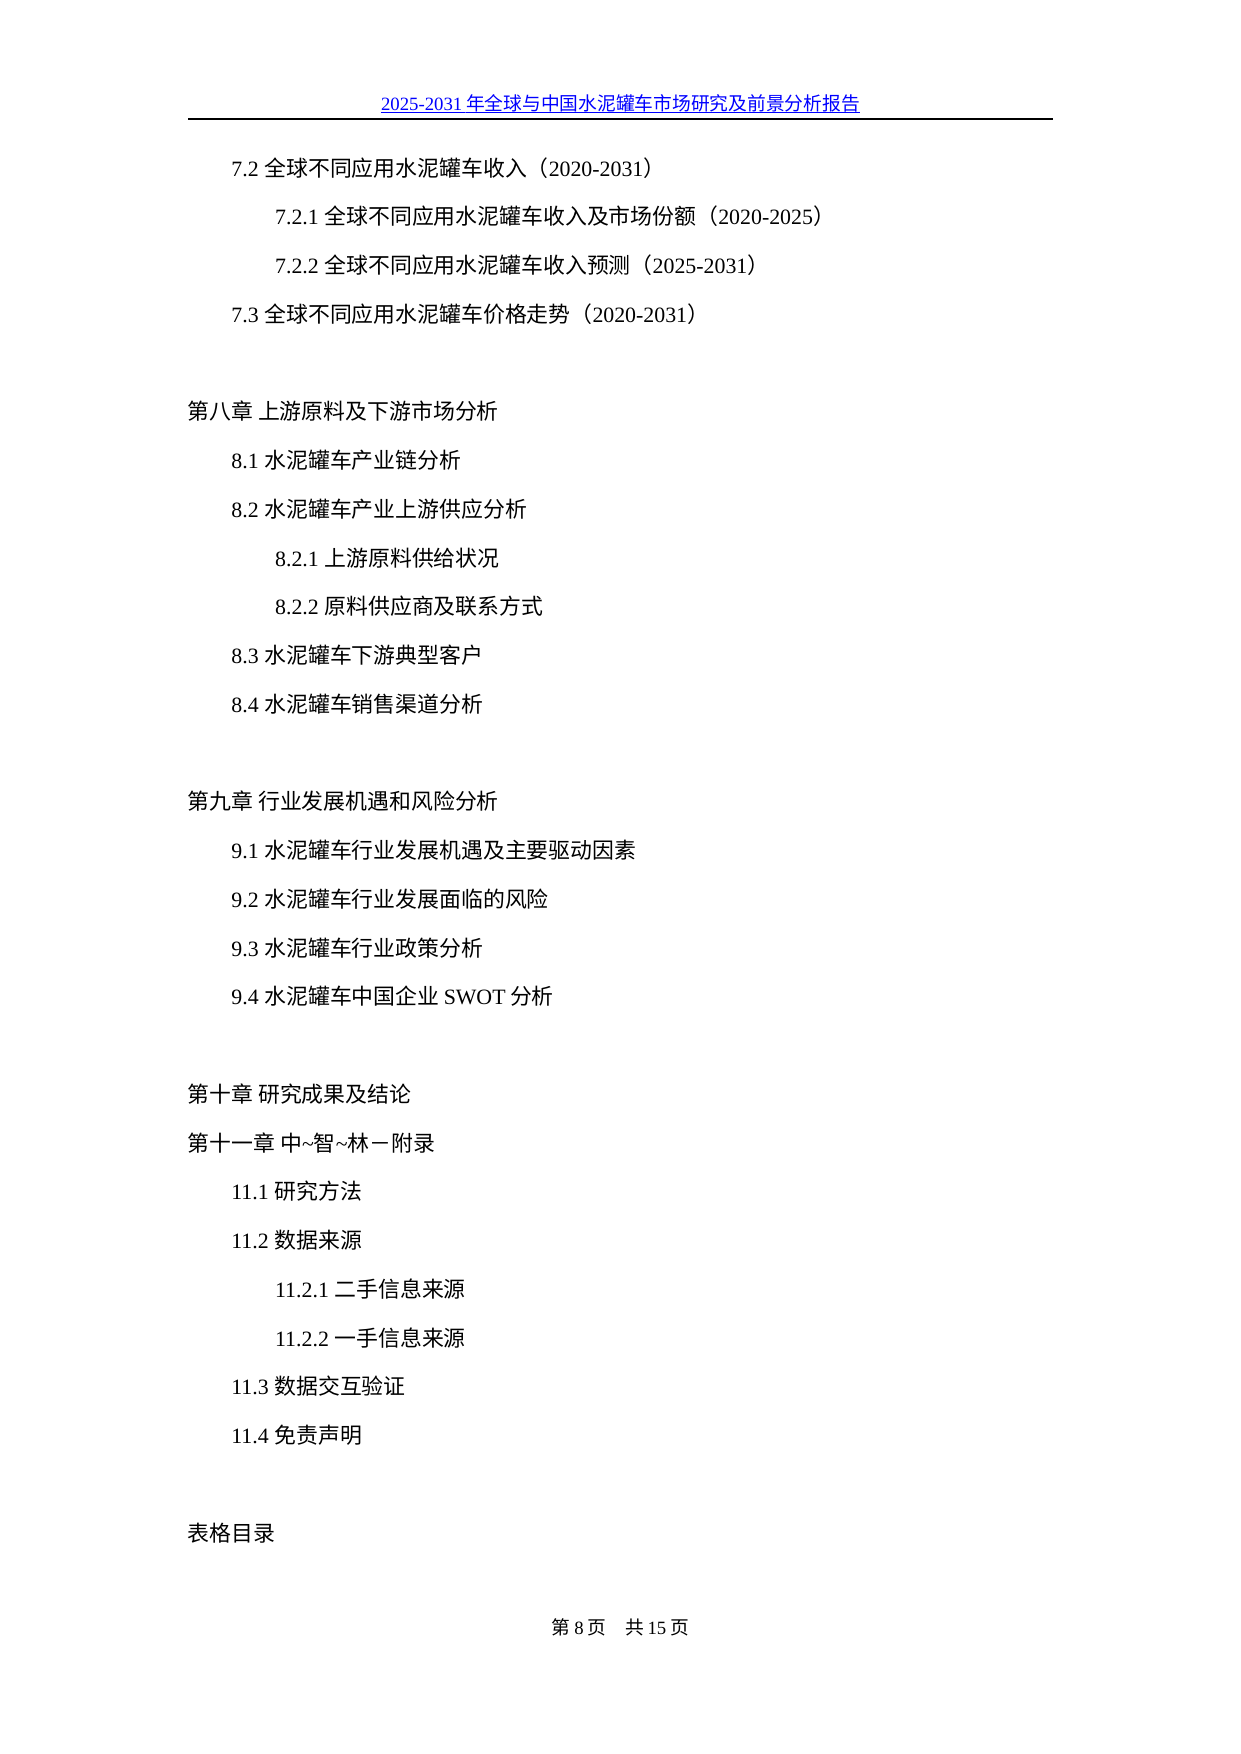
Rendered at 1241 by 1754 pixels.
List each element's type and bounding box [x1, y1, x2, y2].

text [187, 150, 1053, 1548]
